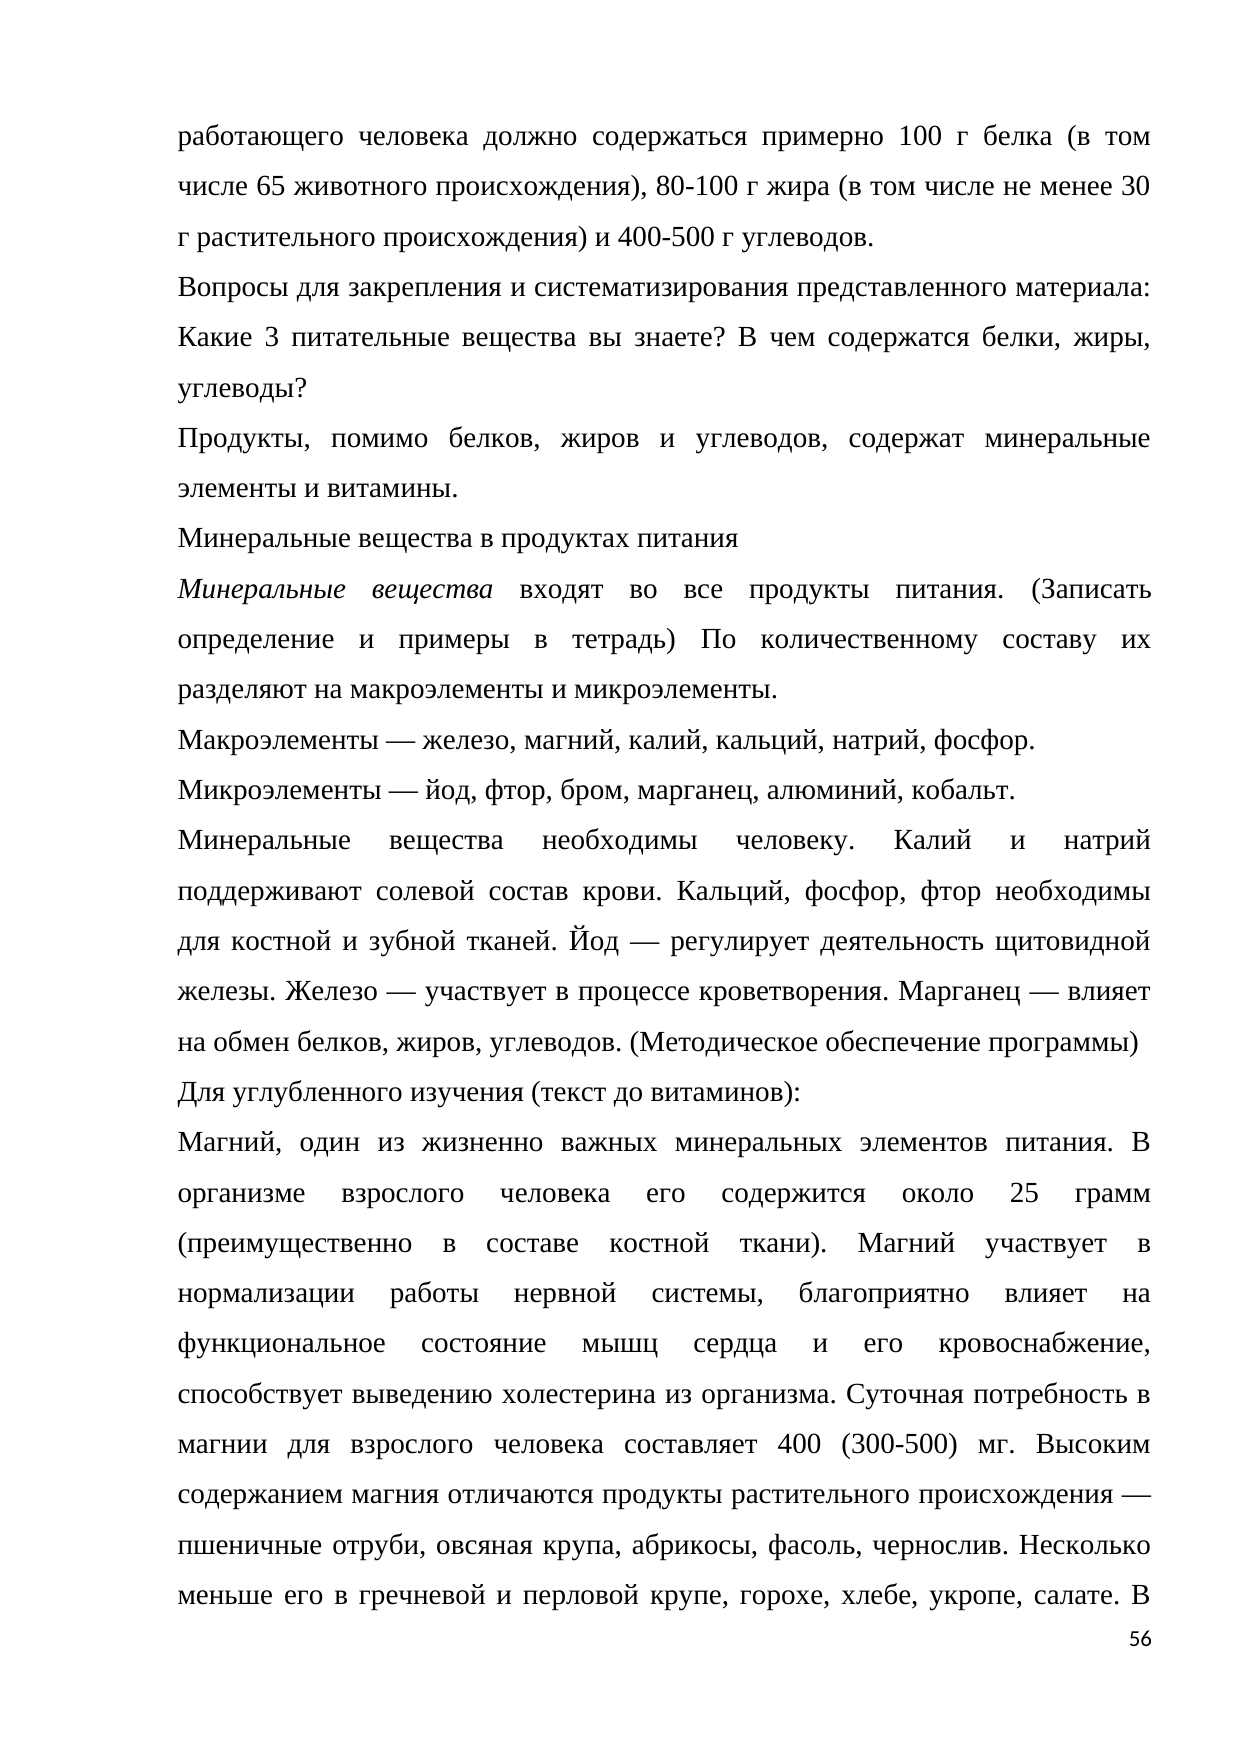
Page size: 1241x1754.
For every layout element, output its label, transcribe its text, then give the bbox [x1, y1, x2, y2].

text Продукты, помимо белков, жиров и углеводов, содержат минеральные элементы и витамины. [177, 420, 1152, 504]
text Минеральные вещества необходимы человеку. Калий и натрий поддерживают солевой состав крови. Кальций, фосфор, фтор необходимы для костной и зубной тканей. Йод — регулирует деятельность щитовидной железы. Железо — участвует в процессе кроветворения. Марганец — влияет на обмен белков, жиров, углеводов. (Методическое обеспечение программы) [177, 822, 1152, 1057]
text Для углубленного изучения (текст до витаминов): [177, 1074, 1152, 1108]
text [177, 118, 1152, 252]
text Минеральные вещества в продуктах питания [177, 521, 1152, 554]
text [177, 1124, 1152, 1611]
text Вопросы для закрепления и систематизирования представленного материала: Какие 3 питательные вещества вы знаете? В чем содержатся белки, жиры, углеводы? [177, 269, 1152, 403]
text Минеральные вещества входят во все продукты питания. (Записать определение и примеры в тетрадь) По количественному составу их разделяют на макроэлементы и микроэлементы. [177, 571, 1152, 705]
text Макроэлементы — железо, магний, калий, кальций, натрий, фосфор. [177, 722, 1152, 755]
text Микроэлементы — йод, фтор, бром, марганец, алюминий, кобальт. [177, 772, 1152, 806]
